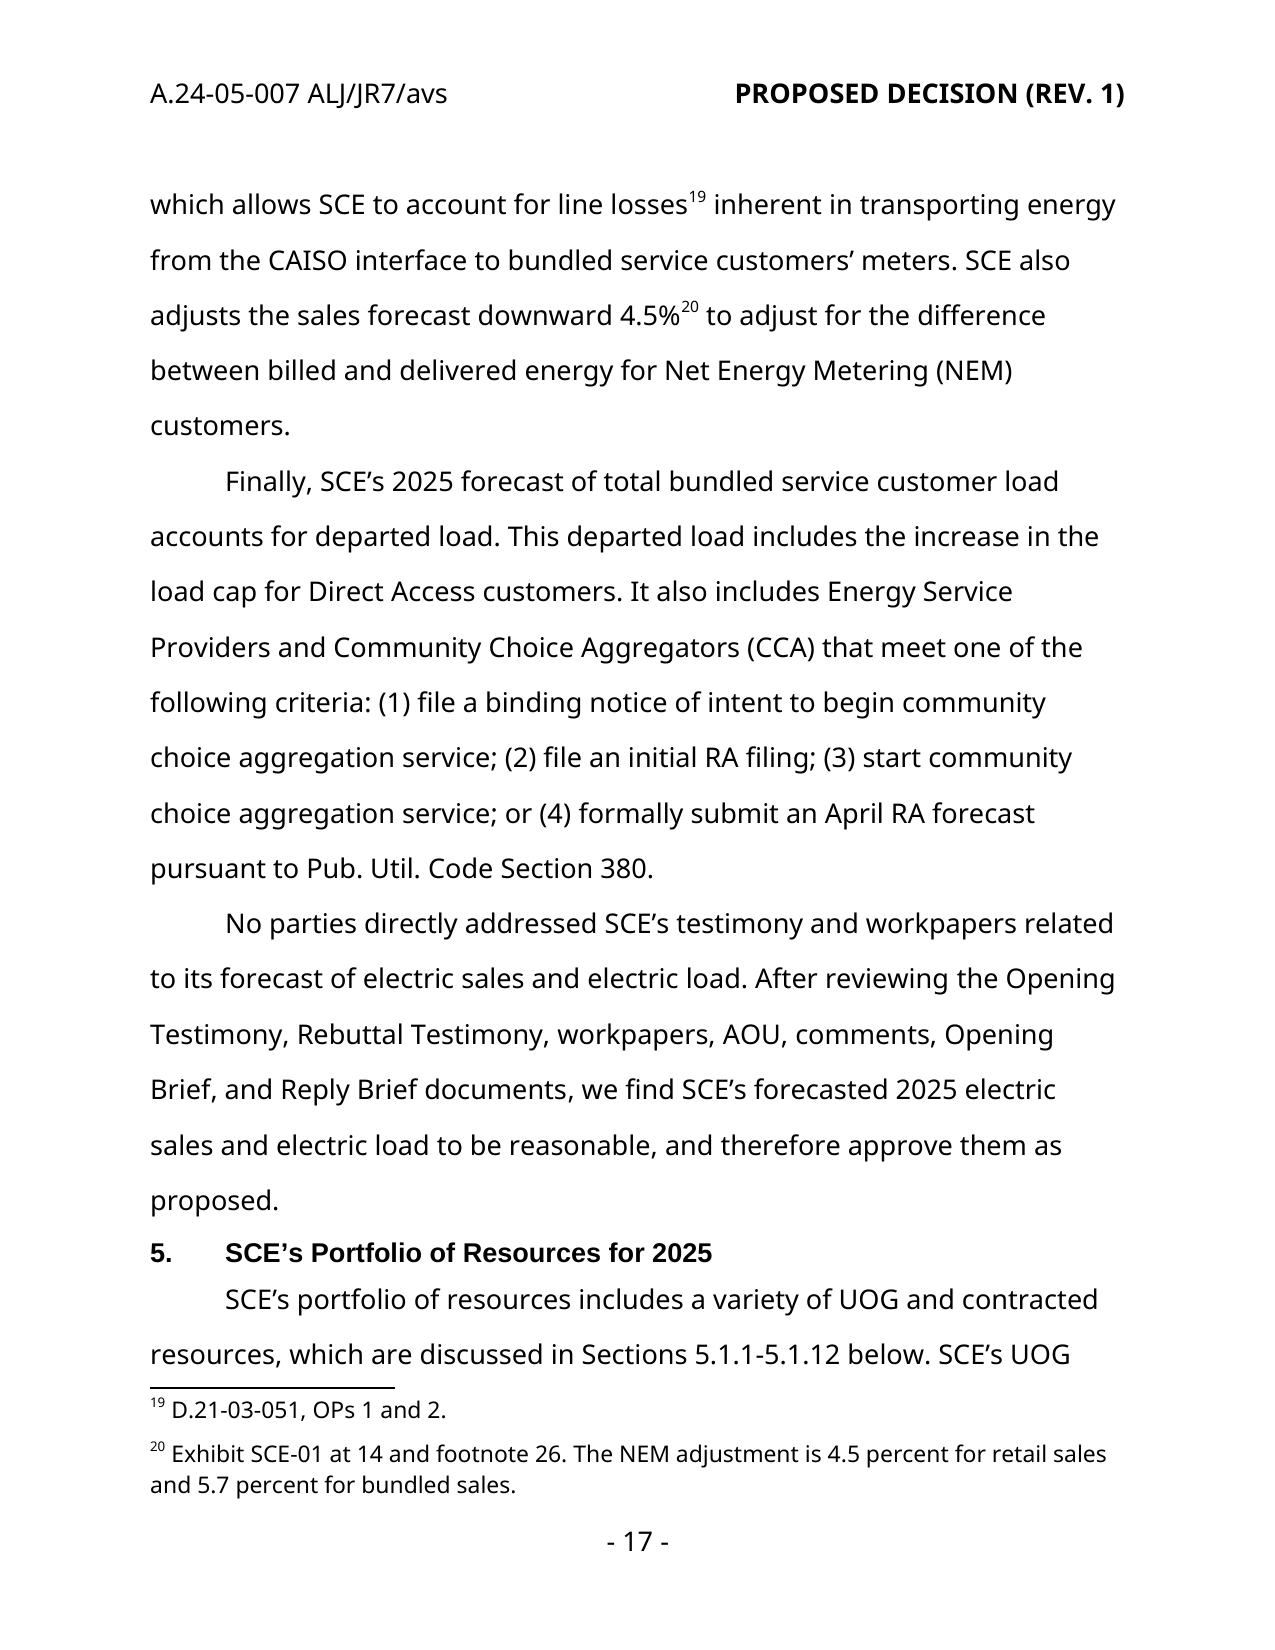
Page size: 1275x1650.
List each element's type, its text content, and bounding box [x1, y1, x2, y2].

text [150, 186, 1125, 444]
text Finally, SCE’s 2025 forecast of total bundled service customer load accounts for departed load. This departed load includes the increase in the load cap for Direct Access customers. It also includes Energy Service Providers and Community Choice Aggregators (CCA) that meet one of the following criteria: (1) file a binding notice of intent to begin community choice aggregation service; (2) file an initial RA filing; (3) start community choice aggregation service; or (4) formally submit an April RA forecast pursuant to Pub. Util. Code Section 380. [150, 462, 1125, 886]
subtitle SCE’s Portfolio of Resources for 2025 [150, 1237, 1125, 1268]
text No parties directly addressed SCE’s testimony and workpapers related to its forecast of electric sales and electric load. After reviewing the Opening Testimony, Rebuttal Testimony, workpapers, AOU, comments, Opening Brief, and Reply Brief documents, we find SCE’s forecasted 2025 electric sales and electric load to be reasonable, and therefore approve them as proposed. [150, 905, 1125, 1218]
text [150, 1280, 1125, 1372]
